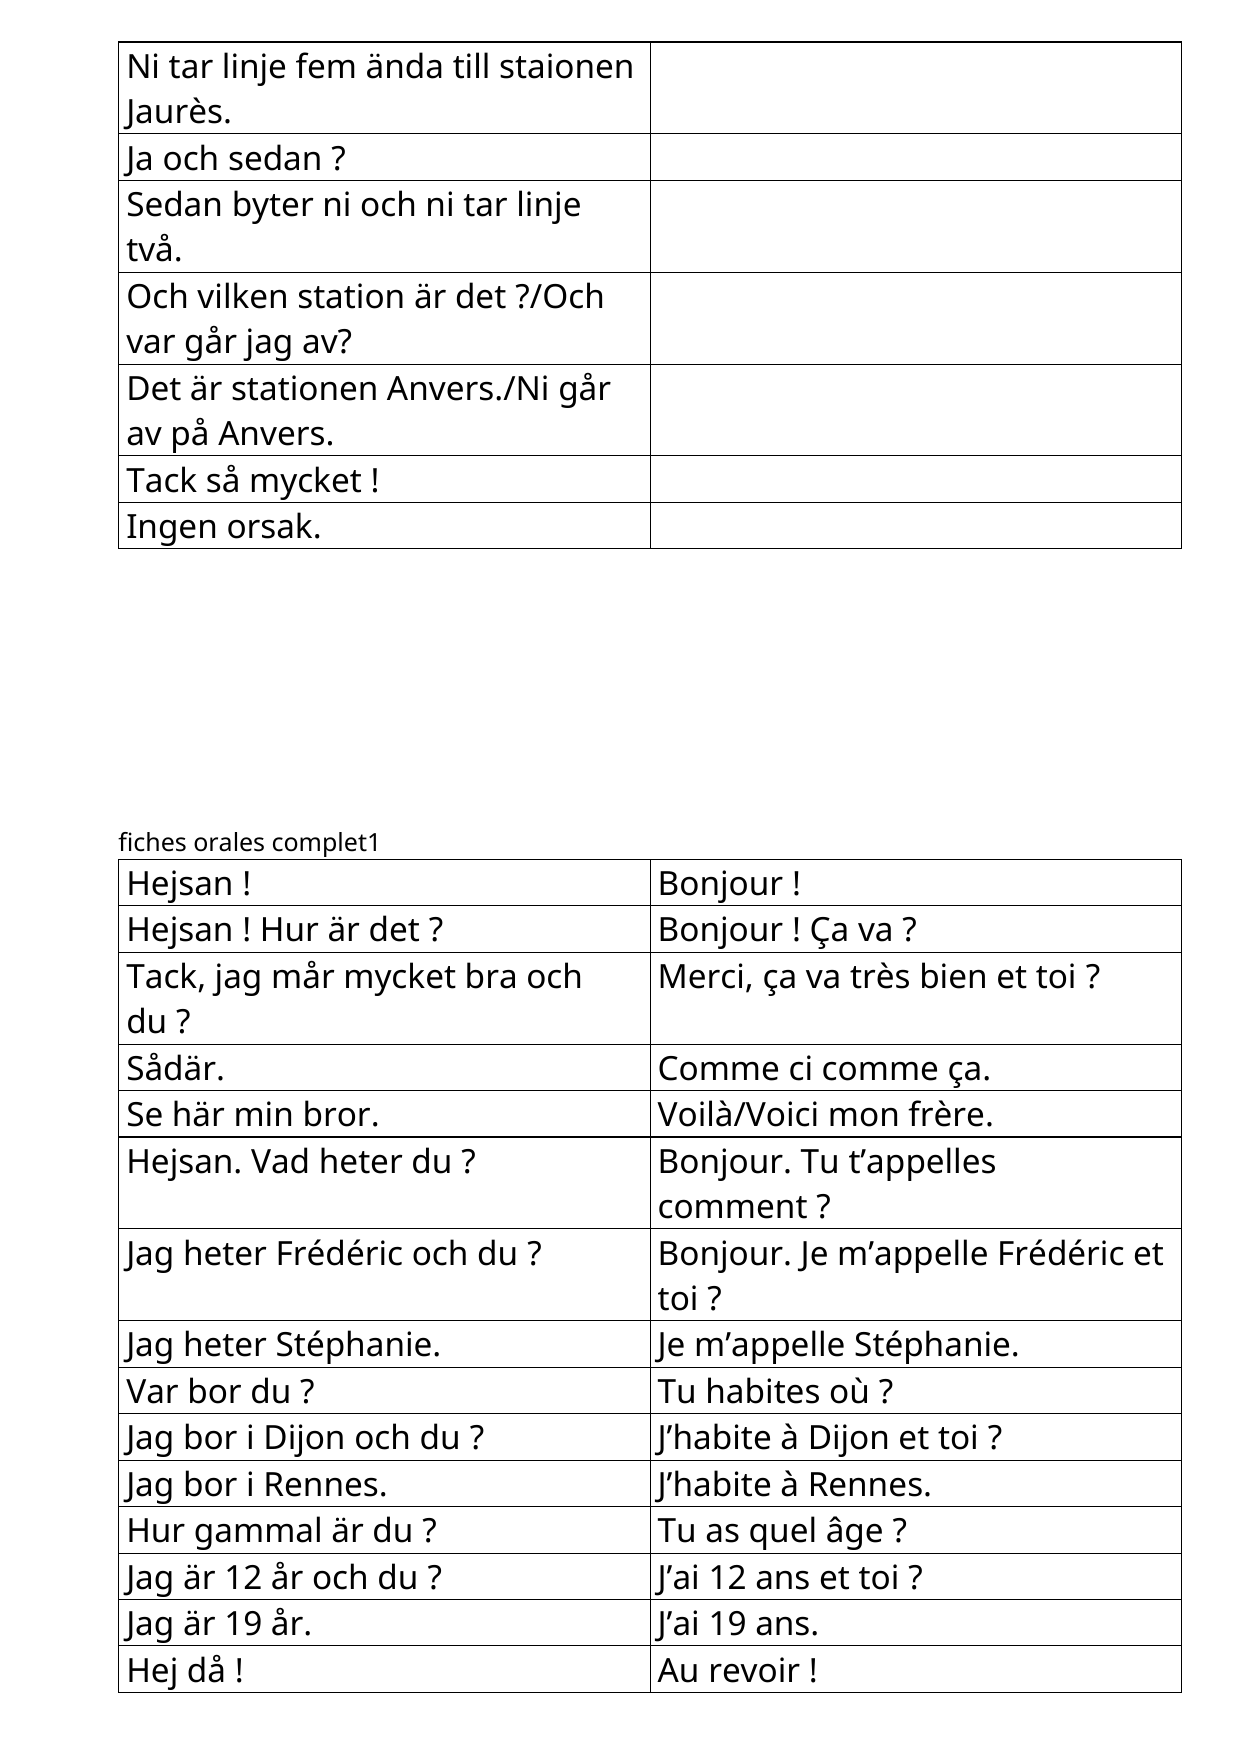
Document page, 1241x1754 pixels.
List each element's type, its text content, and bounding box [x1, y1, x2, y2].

table_cell Merci, ça va très bien et toi ? [651, 953, 1181, 1043]
table_cell J’habite à Rennes. [651, 1461, 1181, 1506]
table_cell Bonjour. Je m’appelle Frédéric et toi ? [651, 1229, 1181, 1320]
table_cell Jag är 12 år och du ? [119, 1554, 650, 1599]
table_cell Sedan byter ni och ni tar linje två. [119, 181, 650, 272]
table_cell [651, 365, 1181, 455]
table_cell Jag är 19 år. [119, 1600, 650, 1645]
table_cell Bonjour ! Ça va ? [651, 906, 1181, 952]
table_cell [651, 181, 1181, 272]
table_cell [651, 503, 1181, 548]
table_cell Hejsan ! Hur är det ? [119, 906, 650, 952]
table_cell Jag heter Frédéric och du ? [119, 1229, 650, 1320]
table_cell Jag heter Stéphanie. [119, 1321, 650, 1367]
table_cell Au revoir ! [651, 1646, 1181, 1692]
table_cell Ja och sedan ? [119, 134, 650, 180]
table_cell Ni tar linje fem ända till staionen Jaurès. [119, 43, 650, 133]
table_cell [651, 134, 1181, 180]
table_cell J’habite à Dijon et toi ? [651, 1414, 1181, 1459]
table_cell Det är stationen Anvers./Ni går av på Anvers. [119, 365, 650, 455]
table_header Hejsan ! [119, 860, 650, 905]
table_cell Se här min bror. [119, 1091, 650, 1136]
table_cell Sådär. [119, 1045, 650, 1090]
table_cell Tack, jag mår mycket bra och du ? [119, 953, 650, 1043]
table_cell Tack så mycket ! [119, 456, 650, 502]
table_cell Hur gammal är du ? [119, 1507, 650, 1552]
table_cell Jag bor i Dijon och du ? [119, 1414, 650, 1459]
table_cell Comme ci comme ça. [651, 1045, 1181, 1090]
table_cell Tu habites où ? [651, 1368, 1181, 1413]
table_cell Tu as quel âge ? [651, 1507, 1181, 1552]
table_cell [651, 456, 1181, 502]
table_cell Voilà/Voici mon frère. [651, 1091, 1181, 1136]
table_cell J’ai 19 ans. [651, 1600, 1181, 1645]
table_cell Jag bor i Rennes. [119, 1461, 650, 1506]
table_cell Och vilken station är det ?/Och var går jag av? [119, 273, 650, 363]
table_cell Ingen orsak. [119, 503, 650, 548]
table_cell Hejsan. Vad heter du ? [119, 1138, 650, 1228]
table_header Bonjour ! [651, 860, 1181, 905]
table_cell J’ai 12 ans et toi ? [651, 1554, 1181, 1599]
table_cell [651, 273, 1181, 363]
table_cell Hej då ! [119, 1646, 650, 1692]
table_cell Bonjour. Tu t’appelles comment ? [651, 1138, 1181, 1228]
table_cell Var bor du ? [119, 1368, 650, 1413]
table_cell [651, 43, 1181, 133]
table_cell Je m’appelle Stéphanie. [651, 1321, 1181, 1367]
text fiches orales complet1 [118, 824, 1199, 859]
